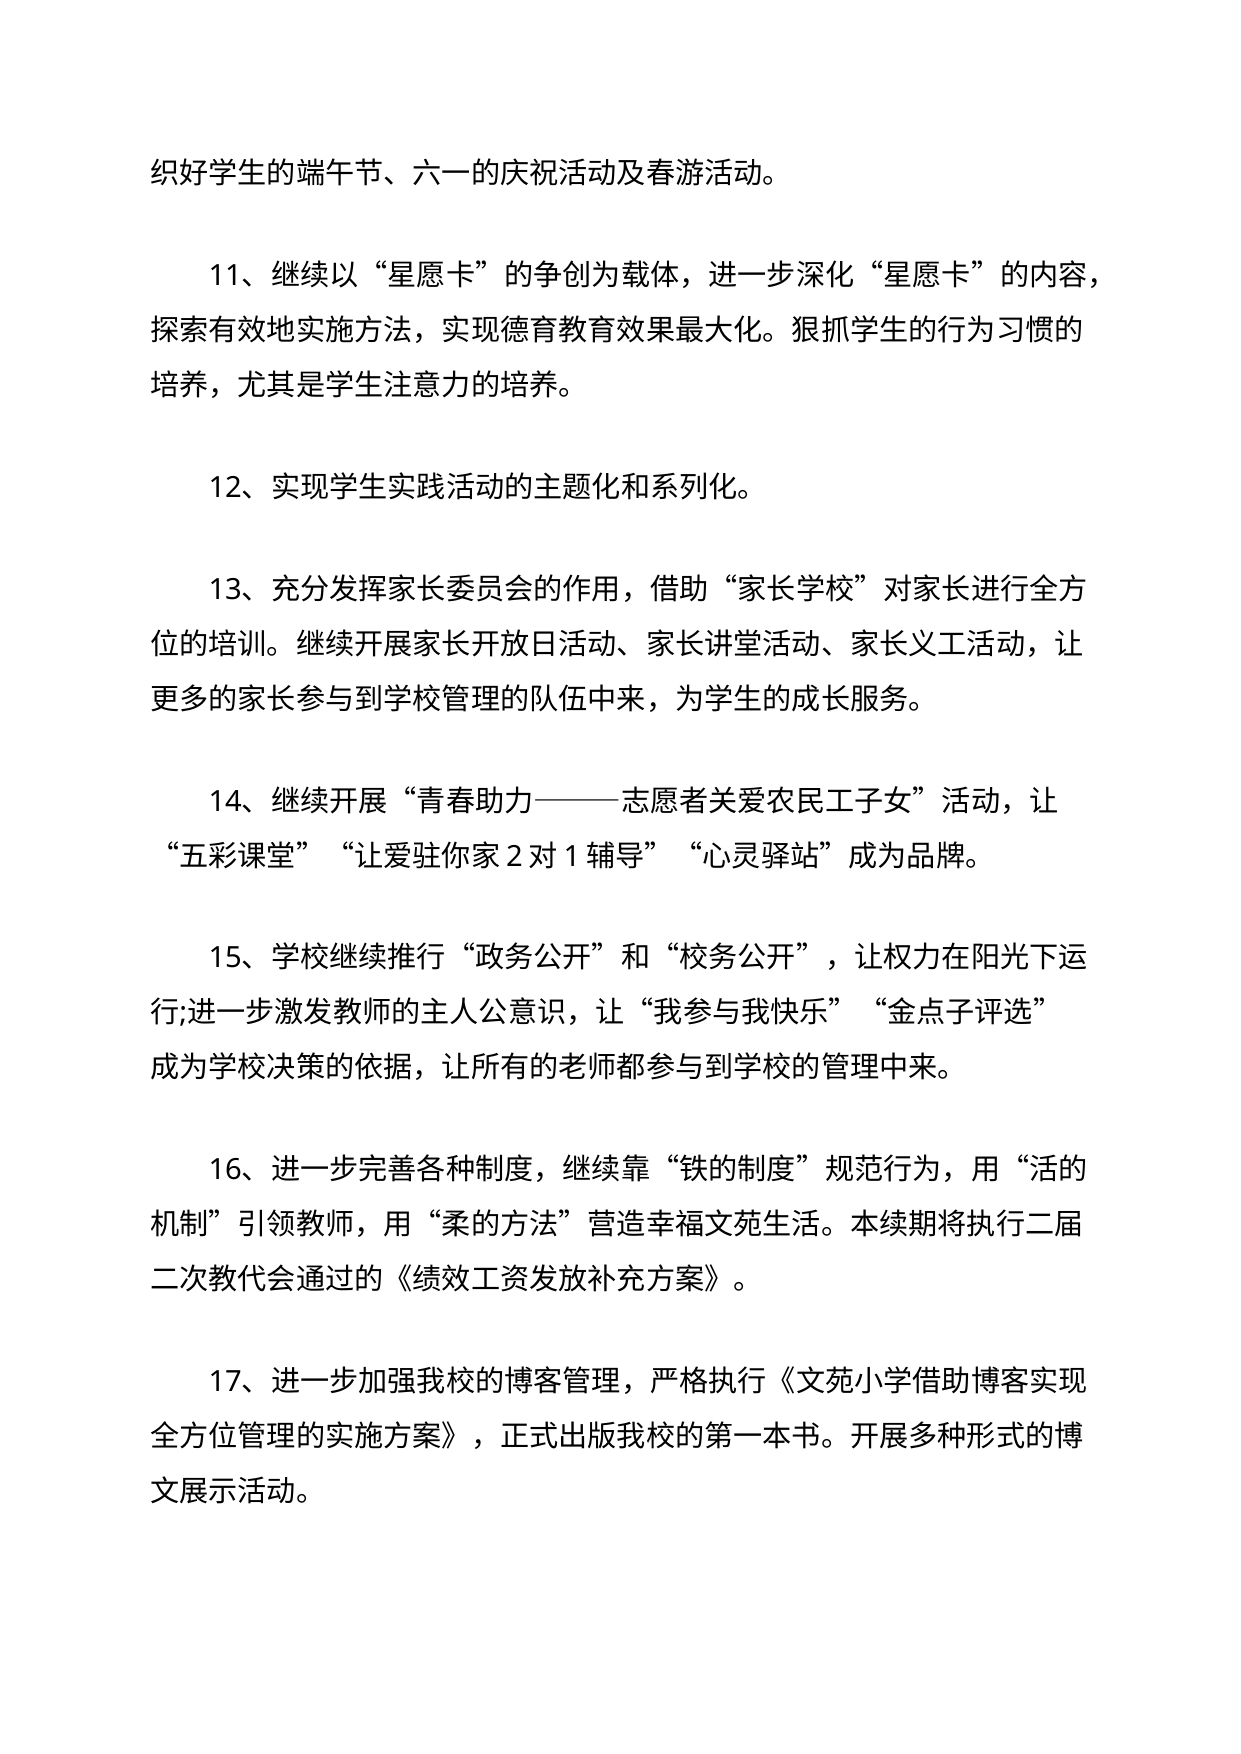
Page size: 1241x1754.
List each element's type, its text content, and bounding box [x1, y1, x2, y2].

text 14、继续开展“青春助力———志愿者关爱农民工子女”活动，让“五彩课堂”“让爱驻你家2对1辅导”“心灵驿站”成为品牌。 [150, 777, 1090, 874]
text 16、进一步完善各种制度，继续靠“铁的制度”规范行为，用“活的机制”引领教师，用“柔的方法”营造幸福文苑生活。本续期将执行二届二次教代会通过的《绩效工资发放补充方案》。 [150, 1146, 1090, 1298]
text 11、继续以“星愿卡”的争创为载体，进一步深化“星愿卡”的内容，探索有效地实施方法，实现德育教育效果最大化。狠抓学生的行为习惯的培养，尤其是学生注意力的培养。 [150, 252, 1090, 404]
text 13、充分发挥家长委员会的作用，借助“家长学校”对家长进行全方位的培训。继续开展家长开放日活动、家长讲堂活动、家长义工活动，让更多的家长参与到学校管理的队伍中来，为学生的成长服务。 [150, 565, 1090, 718]
text 17、进一步加强我校的博客管理，严格执行《文苑小学借助博客实现全方位管理的实施方案》，正式出版我校的第一本书。开展多种形式的博文展示活动。 [150, 1357, 1090, 1510]
text 12、实现学生实践活动的主题化和系列化。 [150, 463, 1090, 506]
text 15、学校继续推行“政务公开”和“校务公开”，让权力在阳光下运行;进一步激发教师的主人公意识，让“我参与我快乐”“金点子评选”成为学校决策的依据，让所有的老师都参与到学校的管理中来。 [150, 934, 1090, 1086]
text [150, 150, 1090, 192]
